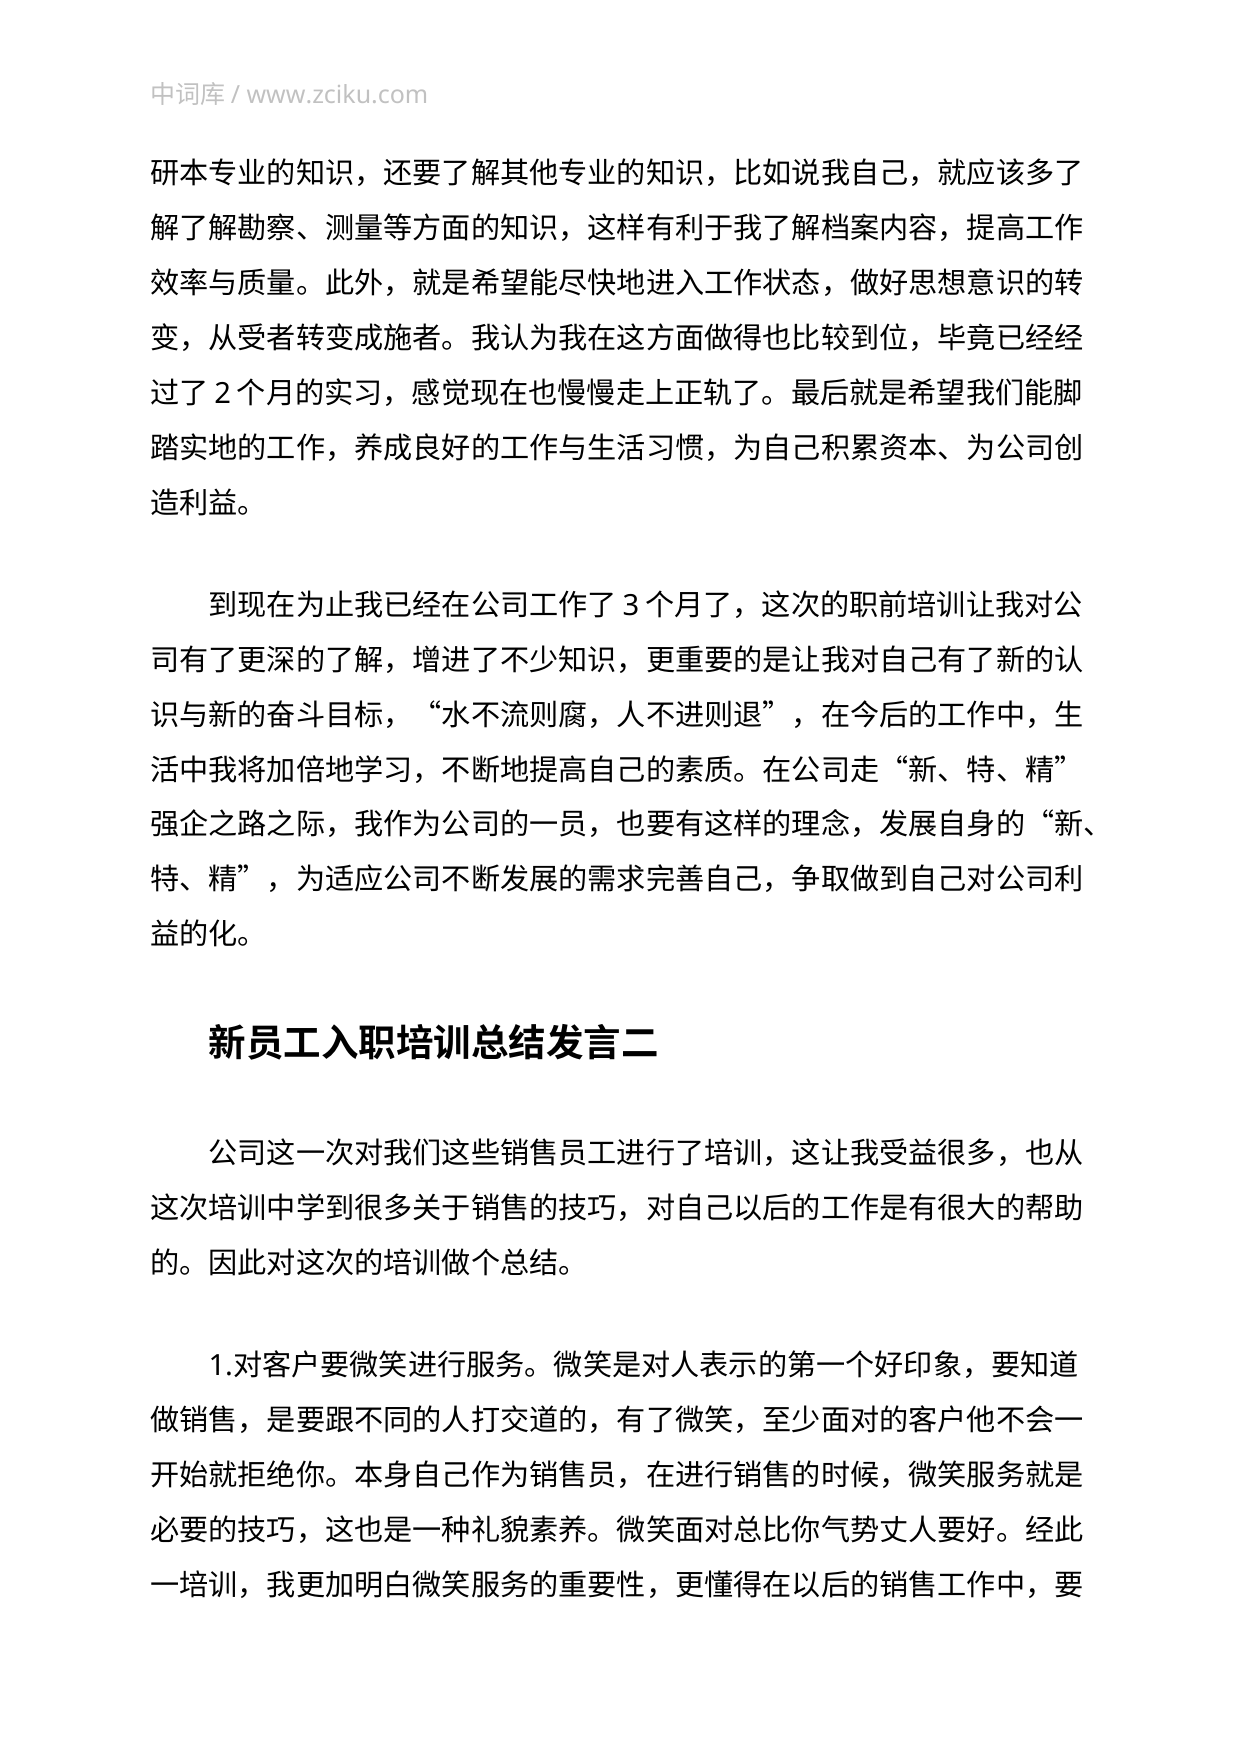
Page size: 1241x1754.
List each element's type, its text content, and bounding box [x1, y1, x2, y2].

text 新员工入职培训总结发言二 [150, 1012, 1090, 1067]
text 到现在为止我已经在公司工作了3个月了，这次的职前培训让我对公司有了更深的了解，增进了不少知识，更重要的是让我对自己有了新的认识与新的奋斗目标，“水不流则腐，人不进则退”，在今后的工作中，生活中我将加倍地学习，不断地提高自己的素质。在公司走“新、特、精”强企之路之际，我作为公司的一员，也要有这样的理念，发展自身的“新、特、精”，为适应公司不断发展的需求完善自己，争取做到自己对公司利益的化。 [150, 581, 1090, 953]
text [150, 1341, 1090, 1603]
text 公司这一次对我们这些销售员工进行了培训，这让我受益很多，也从这次培训中学到很多关于销售的技巧，对自己以后的工作是有很大的帮助的。因此对这次的培训做个总结。 [150, 1130, 1090, 1282]
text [150, 150, 1090, 522]
